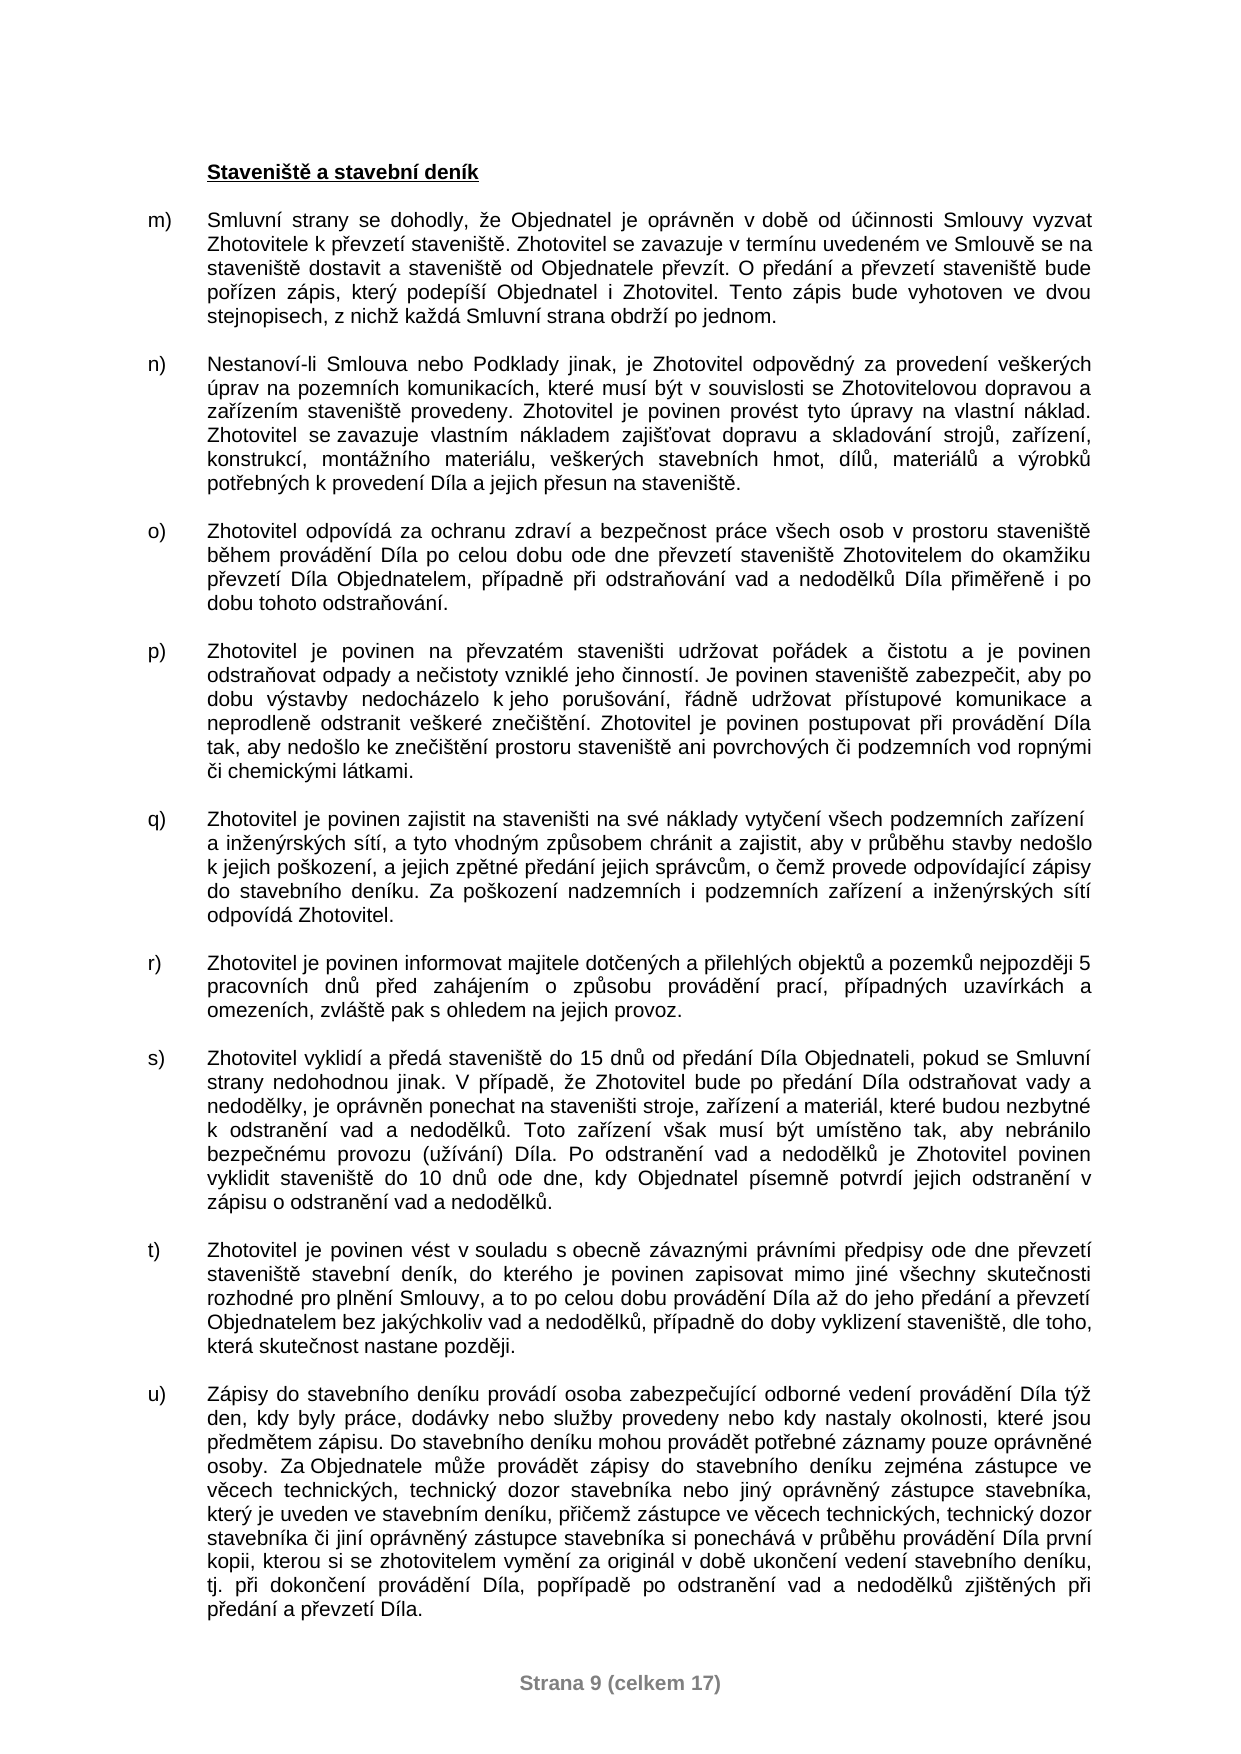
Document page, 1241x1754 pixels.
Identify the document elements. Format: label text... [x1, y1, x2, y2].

list Smluvní strany se dohodly, že Objednatel je oprávněn v době od účinnosti Smlouvy vyzvat Zhotovitele k převzetí staveniště. Zhotovitel se zavazuje v termínu uvedeném ve Smlouvě se na staveniště dostavit a staveniště od Objednatele převzít. O předání a převzetí staveniště bude pořízen zápis, který podepíší Objednatel i Zhotovitel. Tento zápis bude vyhotoven ve dvou stejnopisech, z nichž každá Smluvní strana obdrží po jednom. [148, 208, 1092, 327]
list Nestanoví-li Smlouva nebo Podklady jinak, je Zhotovitel odpovědný za provedení veškerých úprav na pozemních komunikacích, které musí být v souvislosti se Zhotovitelovou dopravou a zařízením staveniště provedeny. Zhotovitel je povinen provést tyto úpravy na vlastní náklad. Zhotovitel se zavazuje vlastním nákladem zajišťovat dopravu a skladování strojů, zařízení, konstrukcí, montážního materiálu, veškerých stavebních hmot, dílů, materiálů a výrobků potřebných k provedení Díla a jejich přesun na staveniště. [148, 351, 1092, 495]
list Zhotovitel odpovídá za ochranu zdraví a bezpečnost práce všech osob v prostoru staveniště během provádění Díla po celou dobu ode dne převzetí staveniště Zhotovitelem do okamžiku převzetí Díla Objednatelem, případně při odstraňování vad a nedodělků Díla přiměřeně i po dobu tohoto odstraňování. [148, 519, 1092, 615]
list Zhotovitel je povinen zajistit na staveništi na své náklady vytyčení všech podzemních zařízení a inženýrských sítí, a tyto vhodným způsobem chránit a zajistit, aby v průběhu stavby nedošlo k jejich poškození, a jejich zpětné předání jejich správcům, o čemž provede odpovídající zápisy do stavebního deníku. Za poškození nadzemních i podzemních zařízení a inženýrských sítí odpovídá Zhotovitel. [148, 807, 1092, 926]
list Zhotovitel je povinen vést v souladu s obecně závaznými právními předpisy ode dne převzetí staveniště stavební deník, do kterého je povinen zapisovat mimo jiné všechny skutečnosti rozhodné pro plnění Smlouvy, a to po celou dobu provádění Díla až do jeho předání a převzetí Objednatelem bez jakýchkoliv vad a nedodělků, případně do doby vyklizení staveniště, dle toho, která skutečnost nastane později. [148, 1238, 1092, 1358]
list Zápisy do stavebního deníku provádí osoba zabezpečující odborné vedení provádění Díla týž den, kdy byly práce, dodávky nebo služby provedeny nebo kdy nastaly okolnosti, které jsou předmětem zápisu. Do stavebního deníku mohou provádět potřebné záznamy pouze oprávněné osoby. Za Objednatele může provádět zápisy do stavebního deníku zejména zástupce ve věcech technických, technický dozor stavebníka nebo jiný oprávněný zástupce stavebníka, který je uveden ve stavebním deníku, přičemž zástupce ve věcech technických, technický dozor stavebníka či jiní oprávněný zástupce stavebníka si ponechává v průběhu provádění Díla první kopii, kterou si se zhotovitelem vymění za originál v době ukončení vedení stavebního deníku, tj. při dokončení provádění Díla, popřípadě po odstranění vad a nedodělků zjištěných při předání a převzetí Díla. [148, 1382, 1092, 1621]
list Zhotovitel vyklidí a předá staveniště do 15 dnů od předání Díla Objednateli, pokud se Smluvní strany nedohodnou jinak. V případě, že Zhotovitel bude po předání Díla odstraňovat vady a nedodělky, je oprávněn ponechat na staveništi stroje, zařízení a materiál, které budou nezbytné k odstranění vad a nedodělků. Toto zařízení však musí být umístěno tak, aby nebránilo bezpečnému provozu (užívání) Díla. Po odstranění vad a nedodělků je Zhotovitel povinen vyklidit staveniště do 10 dnů ode dne, kdy Objednatel písemně potvrdí jejich odstranění v zápisu o odstranění vad a nedodělků. [148, 1046, 1092, 1214]
list Zhotovitel je povinen na převzatém staveništi udržovat pořádek a čistotu a je povinen odstraňovat odpady a nečistoty vzniklé jeho činností. Je povinen staveniště zabezpečit, aby po dobu výstavby nedocházelo k jeho porušování, řádně udržovat přístupové komunikace a neprodleně odstranit veškeré znečištění. Zhotovitel je povinen postupovat při provádění Díla tak, aby nedošlo ke znečištění prostoru staveniště ani povrchových či podzemních vod ropnými či chemickými látkami. [148, 639, 1092, 783]
list Zhotovitel je povinen informovat majitele dotčených a přilehlých objektů a pozemků nejpozději 5 pracovních dnů před zahájením o způsobu provádění prací, případných uzavírkách a omezeních, zvláště pak s ohledem na jejich provoz. [148, 950, 1092, 1022]
text Staveniště a stavební deník [207, 160, 1092, 184]
